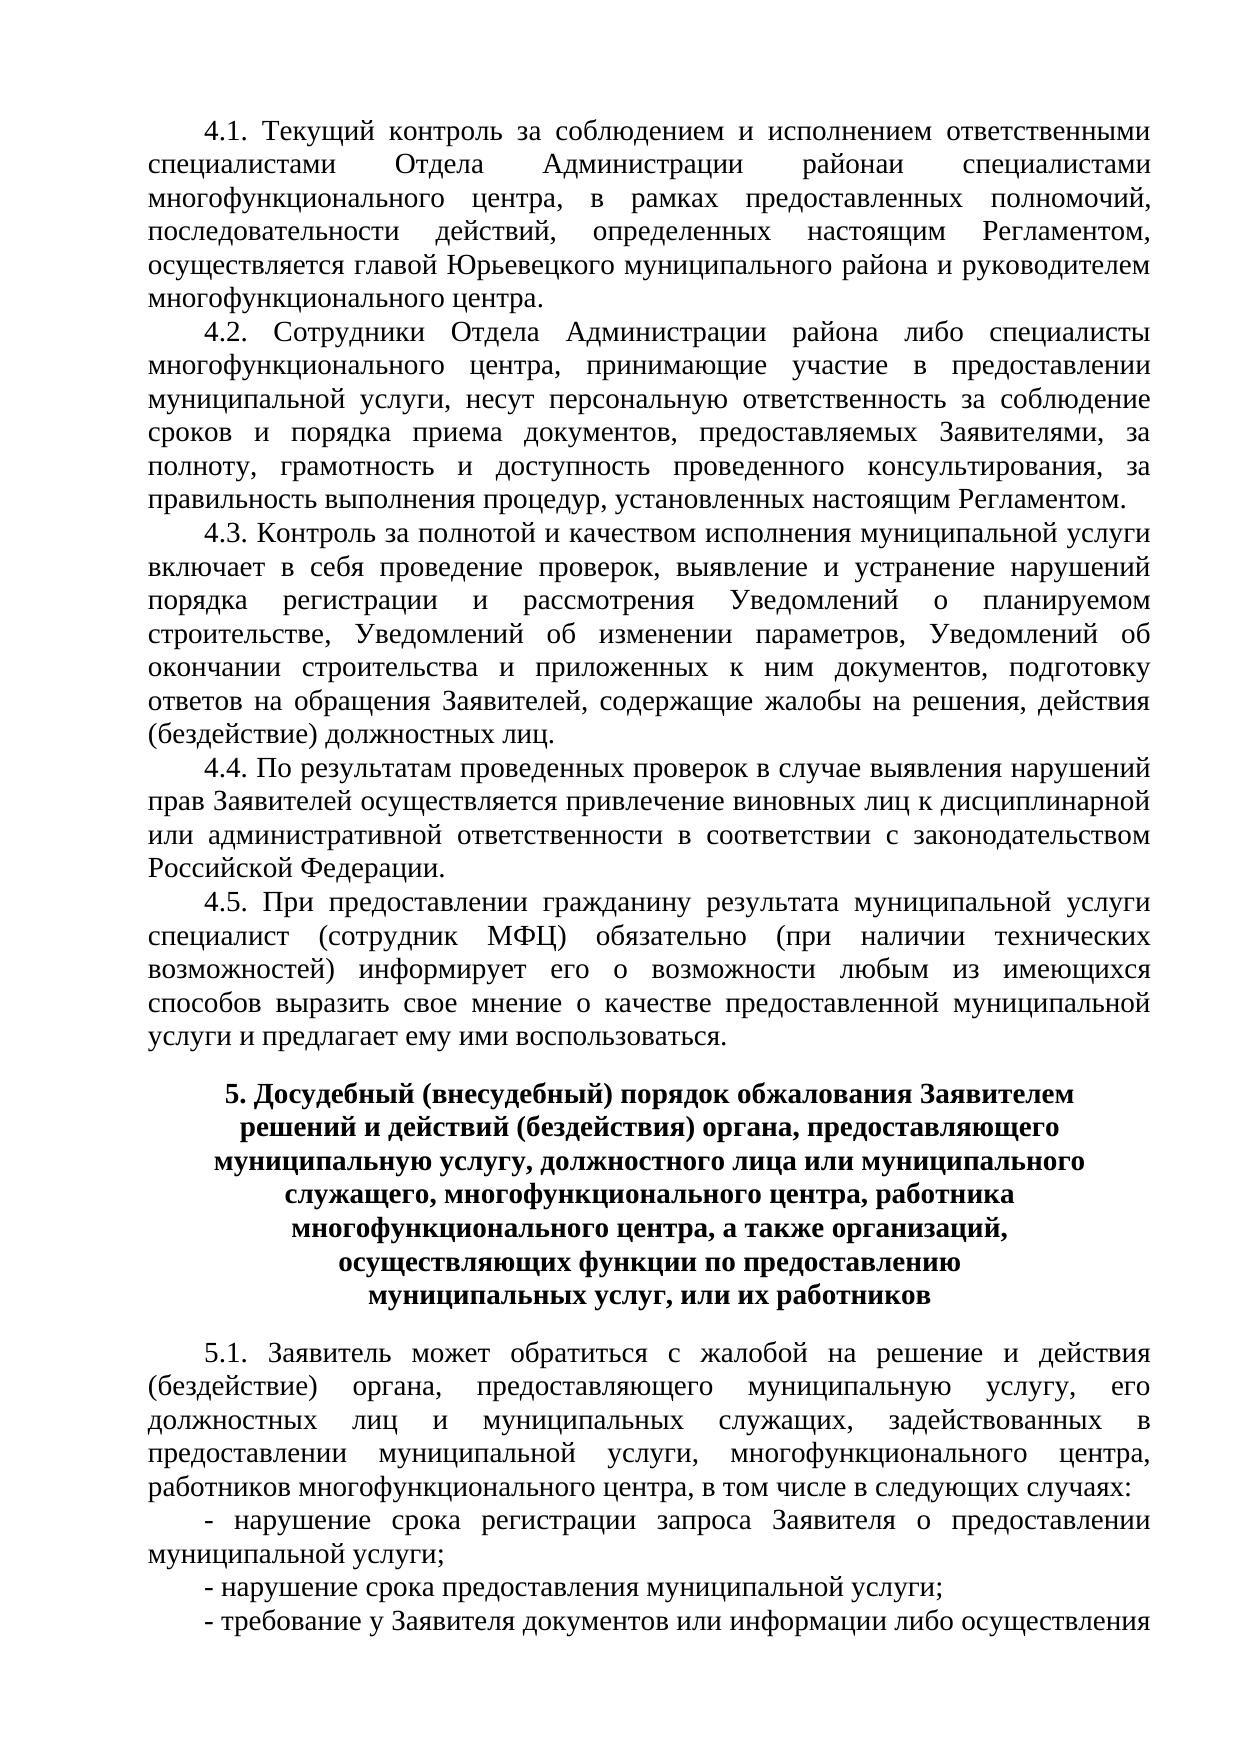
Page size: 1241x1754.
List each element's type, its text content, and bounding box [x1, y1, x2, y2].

title муниципальную услугу, должностного лица или муниципального [148, 1143, 1152, 1177]
text 4.2. Сотрудники Отдела Администрации района либо специалисты многофункционального центра, принимающие участие в предоставлении муниципальной услуги, несут персональную ответственность за соблюдение сроков и порядка приема документов, предоставляемых Заявителями, за полноту, грамотность и доступность проведенного консультирования, за правильность выполнения процедур, установленных настоящим Регламентом. [148, 314, 1152, 515]
text - нарушение срока предоставления муниципальной услуги; [148, 1569, 1152, 1603]
text 4.5. При предоставлении гражданину результата муниципальной услуги специалист (сотрудник МФЦ) обязательно (при наличии технических возможностей) информирует его о возможности любым из имеющихся способов выразить свое мнение о качестве предоставленной муниципальной услуги и предлагает ему ими воспользоваться. [148, 884, 1152, 1052]
text 5.1. Заявитель может обратиться с жалобой на решение и действия (бездействие) органа, предоставляющего муниципальную услугу, его должностных лиц и муниципальных служащих, задействованных в предоставлении муниципальной услуги, многофункционального центра, работников многофункционального центра, в том числе в следующих случаях: [148, 1335, 1152, 1502]
title осуществляющих функции по предоставлению [148, 1244, 1152, 1277]
text 4.4. По результатам проведенных проверок в случае выявления нарушений прав Заявителей осуществляется привлечение виновных лиц к дисциплинарной или административной ответственности в соответствии с законодательством Российской Федерации. [148, 750, 1152, 884]
title 5. Досудебный (внесудебный) порядок обжалования Заявителем [148, 1076, 1152, 1109]
text - нарушение срока регистрации запроса Заявителя о предоставлении муниципальной услуги; [148, 1502, 1152, 1569]
title служащего, многофункционального центра, работника [148, 1177, 1152, 1210]
text 4.1. Текущий контроль за соблюдением и исполнением ответственными специалистами Отдела Администрации районаи специалистами многофункционального центра, в рамках предоставленных полномочий, последовательности действий, определенных настоящим Регламентом, осуществляется главой Юрьевецкого муниципального района и руководителем многофункционального центра. [148, 113, 1152, 314]
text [148, 1603, 1152, 1637]
title решений и действий (бездействия) органа, предоставляющего [148, 1109, 1152, 1143]
text 4.3. Контроль за полнотой и качеством исполнения муниципальной услуги включает в себя проведение проверок, выявление и устранение нарушений порядка регистрации и рассмотрения Уведомлений о планируемом строительстве, Уведомлений об изменении параметров, Уведомлений об окончании строительства и приложенных к ним документов, подготовку ответов на обращения Заявителей, содержащие жалобы на решения, действия (бездействие) должностных лиц. [148, 515, 1152, 750]
title многофункционального центра, а также организаций, [148, 1210, 1152, 1244]
title муниципальных услуг, или их работников [148, 1277, 1152, 1311]
